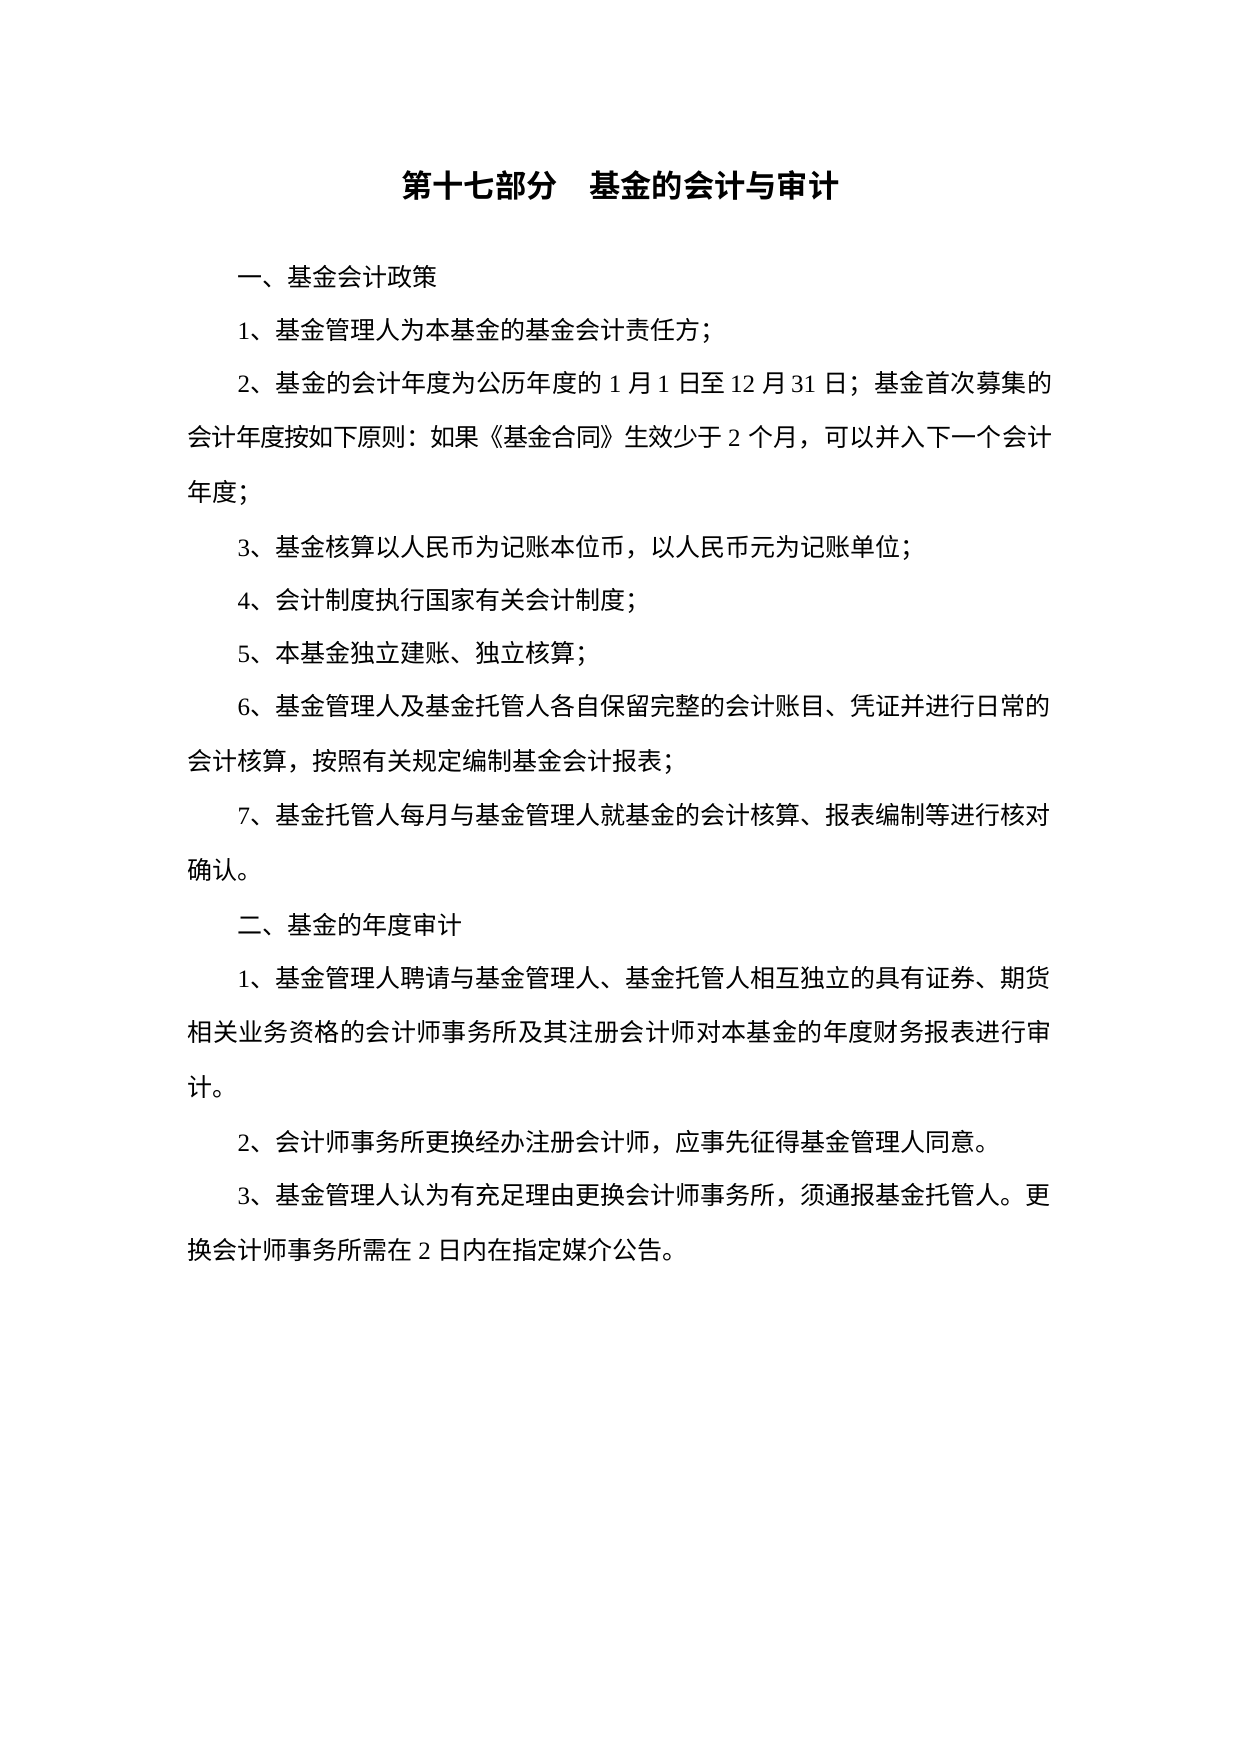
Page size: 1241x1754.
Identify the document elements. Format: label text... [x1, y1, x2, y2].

text 一、基金会计政策 [237, 257, 1101, 293]
text 5、本基金独立建账、独立核算； [237, 633, 1101, 669]
text 3、基金核算以人民币为记账本位币，以人民币元为记账单位； [237, 527, 1101, 564]
text 2、基金的会计年度为公历年度的 1 月 1 日至 12 月 31 日；基金首次募集的会计年度按如下原则：如果《基金合同》生效少于 2 个月，可以并入下一个会计年度； [187, 363, 1053, 509]
text 2、会计师事务所更换经办注册会计师，应事先征得基金管理人同意。 [237, 1122, 1101, 1159]
text 7、基金托管人每月与基金管理人就基金的会计核算、报表编制等进行核对确认。 [187, 796, 1053, 887]
text 6、基金管理人及基金托管人各自保留完整的会计账目、凭证并进行日常的会计核算，按照有关规定编制基金会计报表； [187, 686, 1053, 777]
text 二、基金的年度审计 [237, 905, 1101, 942]
text 1、基金管理人为本基金的基金会计责任方； [237, 310, 1101, 346]
subtitle 第十七部分 基金的会计与审计 [173, 156, 1067, 208]
text 3、基金管理人认为有充足理由更换会计师事务所，须通报基金托管人。更换会计师事务所需在 2 日内在指定媒介公告。 [187, 1175, 1053, 1266]
text 4、会计制度执行国家有关会计制度； [237, 580, 1101, 617]
text 1、基金管理人聘请与基金管理人、基金托管人相互独立的具有证券、期货相关业务资格的会计师事务所及其注册会计师对本基金的年度财务报表进行审计。 [187, 958, 1053, 1104]
